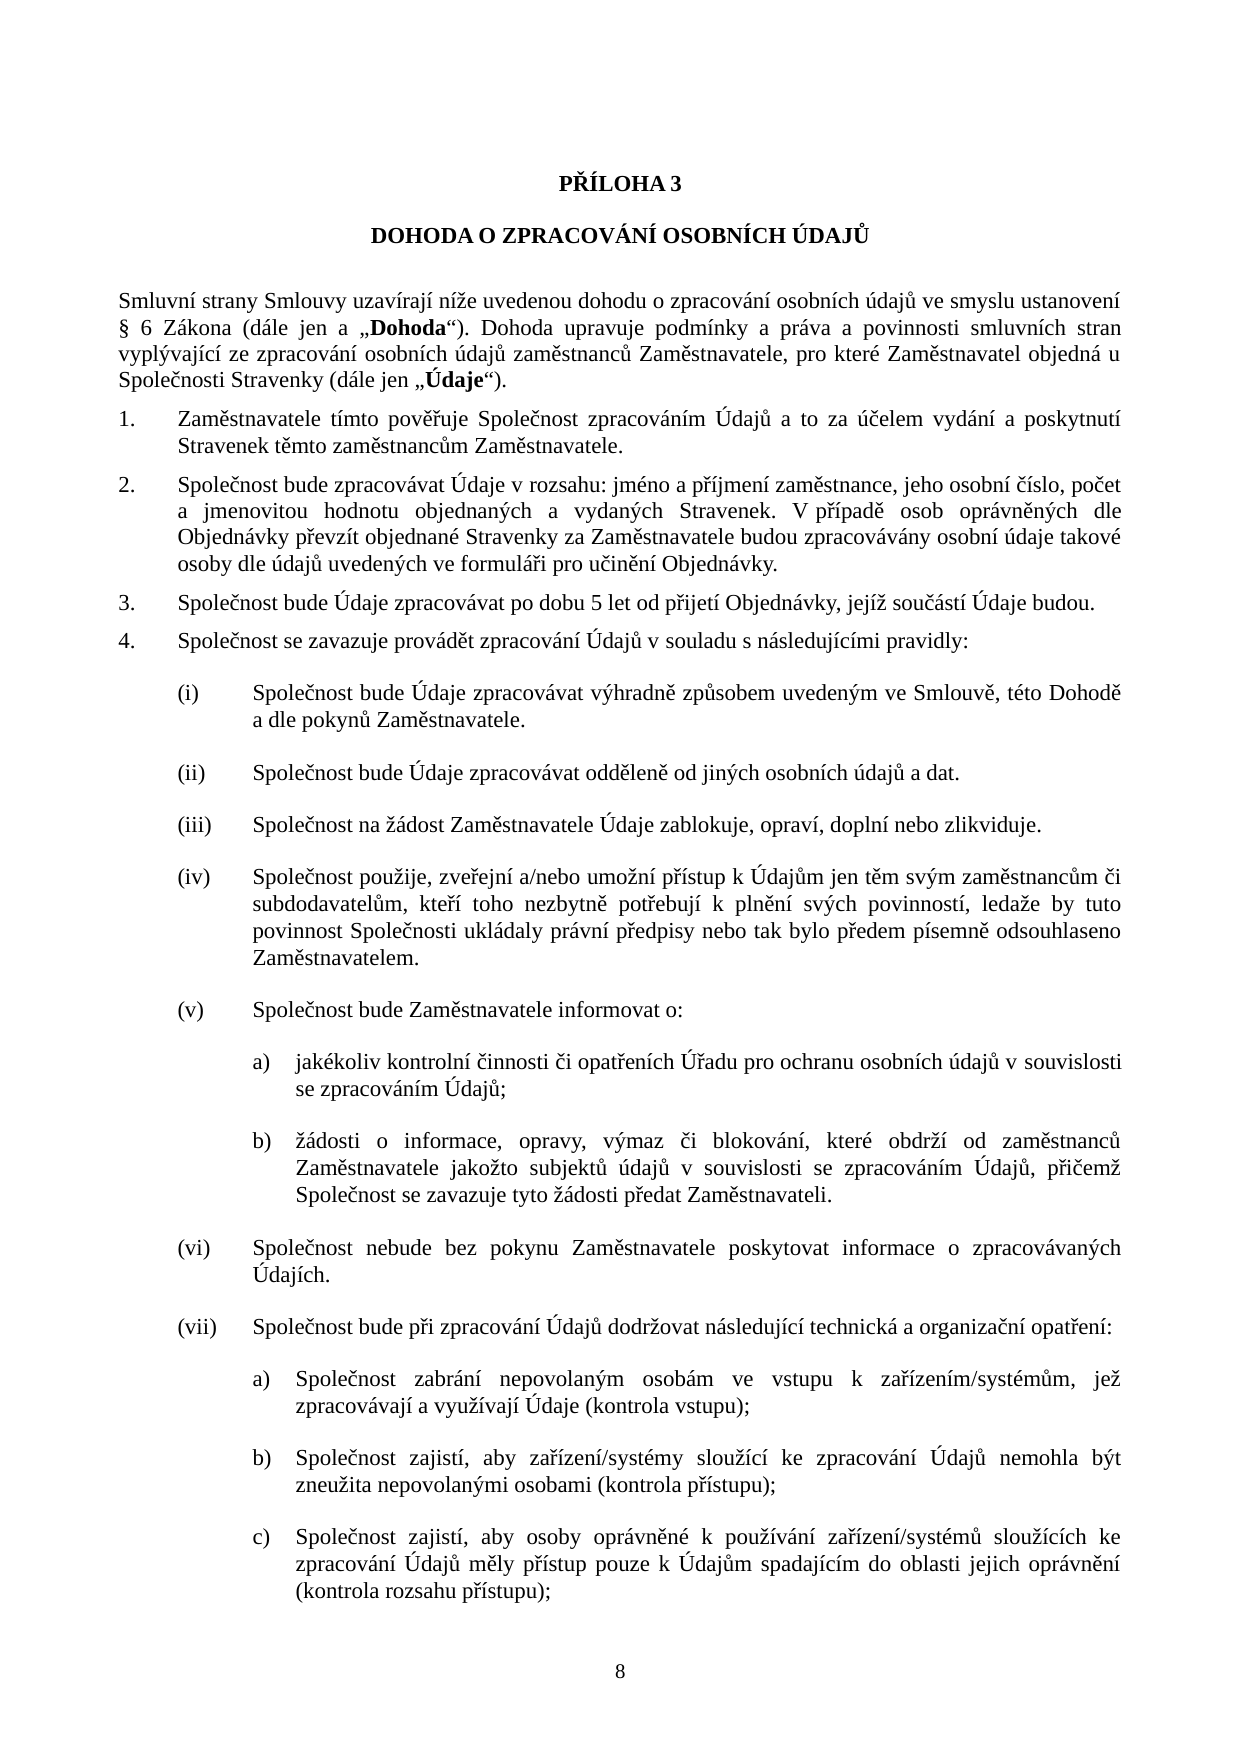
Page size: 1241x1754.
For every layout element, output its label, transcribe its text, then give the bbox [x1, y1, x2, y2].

list Společnost nebude bez pokynu Zaměstnavatele poskytovat informace o zpracovávaných Údajích. [177, 1233, 1122, 1287]
list Společnost na žádost Zaměstnavatele Údaje zablokuje, opraví, doplní nebo zlikviduje. [177, 810, 1122, 837]
text Smluvní strany Smlouvy uzavírají níže uvedenou dohodu o zpracování osobních údajů ve smyslu ustanovení § 6 Zákona (dále jen a „Dohoda“). Dohoda upravuje podmínky a práva a povinnosti smluvních stran vyplývající ze zpracování osobních údajů zaměstnanců Zaměstnavatele, pro které Zaměstnavatel objedná u Společnosti Stravenky (dále jen „Údaje“). [118, 287, 1122, 393]
list PŘÍLOHA 3 [118, 169, 1122, 197]
list žádosti o informace, opravy, výmaz či blokování, které obdrží od zaměstnanců Zaměstnavatele jakožto subjektů údajů v souvislosti se zpracováním Údajů, přičemž Společnost se zavazuje tyto žádosti předat Zaměstnavateli. [252, 1127, 1122, 1208]
list jakékoliv kontrolní činnosti či opatřeních Úřadu pro ochranu osobních údajů v souvislosti se zpracováním Údajů; [252, 1047, 1122, 1102]
list Společnost bude při zpracování Údajů dodržovat následující technická a organizační opatření: [177, 1312, 1122, 1339]
list Společnost zajistí, aby zařízení/systémy sloužící ke zpracování Údajů nemohla být zneužita nepovolanými osobami (kontrola přístupu); [252, 1443, 1122, 1497]
list Společnost bude zpracovávat Údaje v rozsahu: jméno a příjmení zaměstnance, jeho osobní číslo, počet a jmenovitou hodnotu objednaných a vydaných Stravenek. V případě osob oprávněných dle Objednávky převzít objednané Stravenky za Zaměstnavatele budou zpracovávány osobní údaje takové osoby dle údajů uvedených ve formuláři pro učinění Objednávky. [118, 471, 1122, 576]
list Společnost bude Údaje zpracovávat výhradně způsobem uvedeným ve Smlouvě, této Dohodě a dle pokynů Zaměstnavatele. [177, 679, 1122, 733]
list Společnost použije, zveřejní a/nebo umožní přístup k Údajům jen těm svým zaměstnancům či subdodavatelům, kteří toho nezbytně potřebují k plnění svých povinností, ledaže by tuto povinnost Společnosti ukládaly právní předpisy nebo tak bylo předem písemně odsouhlaseno Zaměstnavatelem. [177, 862, 1122, 970]
list Společnost zajistí, aby osoby oprávněné k používání zařízení/systémů sloužících ke zpracování Údajů měly přístup pouze k Údajům spadajícím do oblasti jejich oprávnění (kontrola rozsahu přístupu); [252, 1522, 1122, 1604]
list Společnost bude Údaje zpracovávat po dobu 5 let od přijetí Objednávky, jejíž součástí Údaje budou. [118, 588, 1122, 615]
list Zaměstnavatele tímto pověřuje Společnost zpracováním Údajů a to za účelem vydání a poskytnutí Stravenek těmto zaměstnancům Zaměstnavatele. [118, 405, 1122, 458]
list Dohoda o zpracování osobních údajů [118, 222, 1122, 249]
list Společnost bude Zaměstnavatele informovat o: [177, 995, 1122, 1022]
list Společnost bude Údaje zpracovávat odděleně od jiných osobních údajů a dat. [177, 758, 1122, 785]
list Společnost se zavazuje provádět zpracování Údajů v souladu s následujícími pravidly: [118, 627, 1122, 654]
list Společnost zabrání nepovolaným osobám ve vstupu k zařízením/systémům, jež zpracovávají a využívají Údaje (kontrola vstupu); [252, 1364, 1122, 1418]
